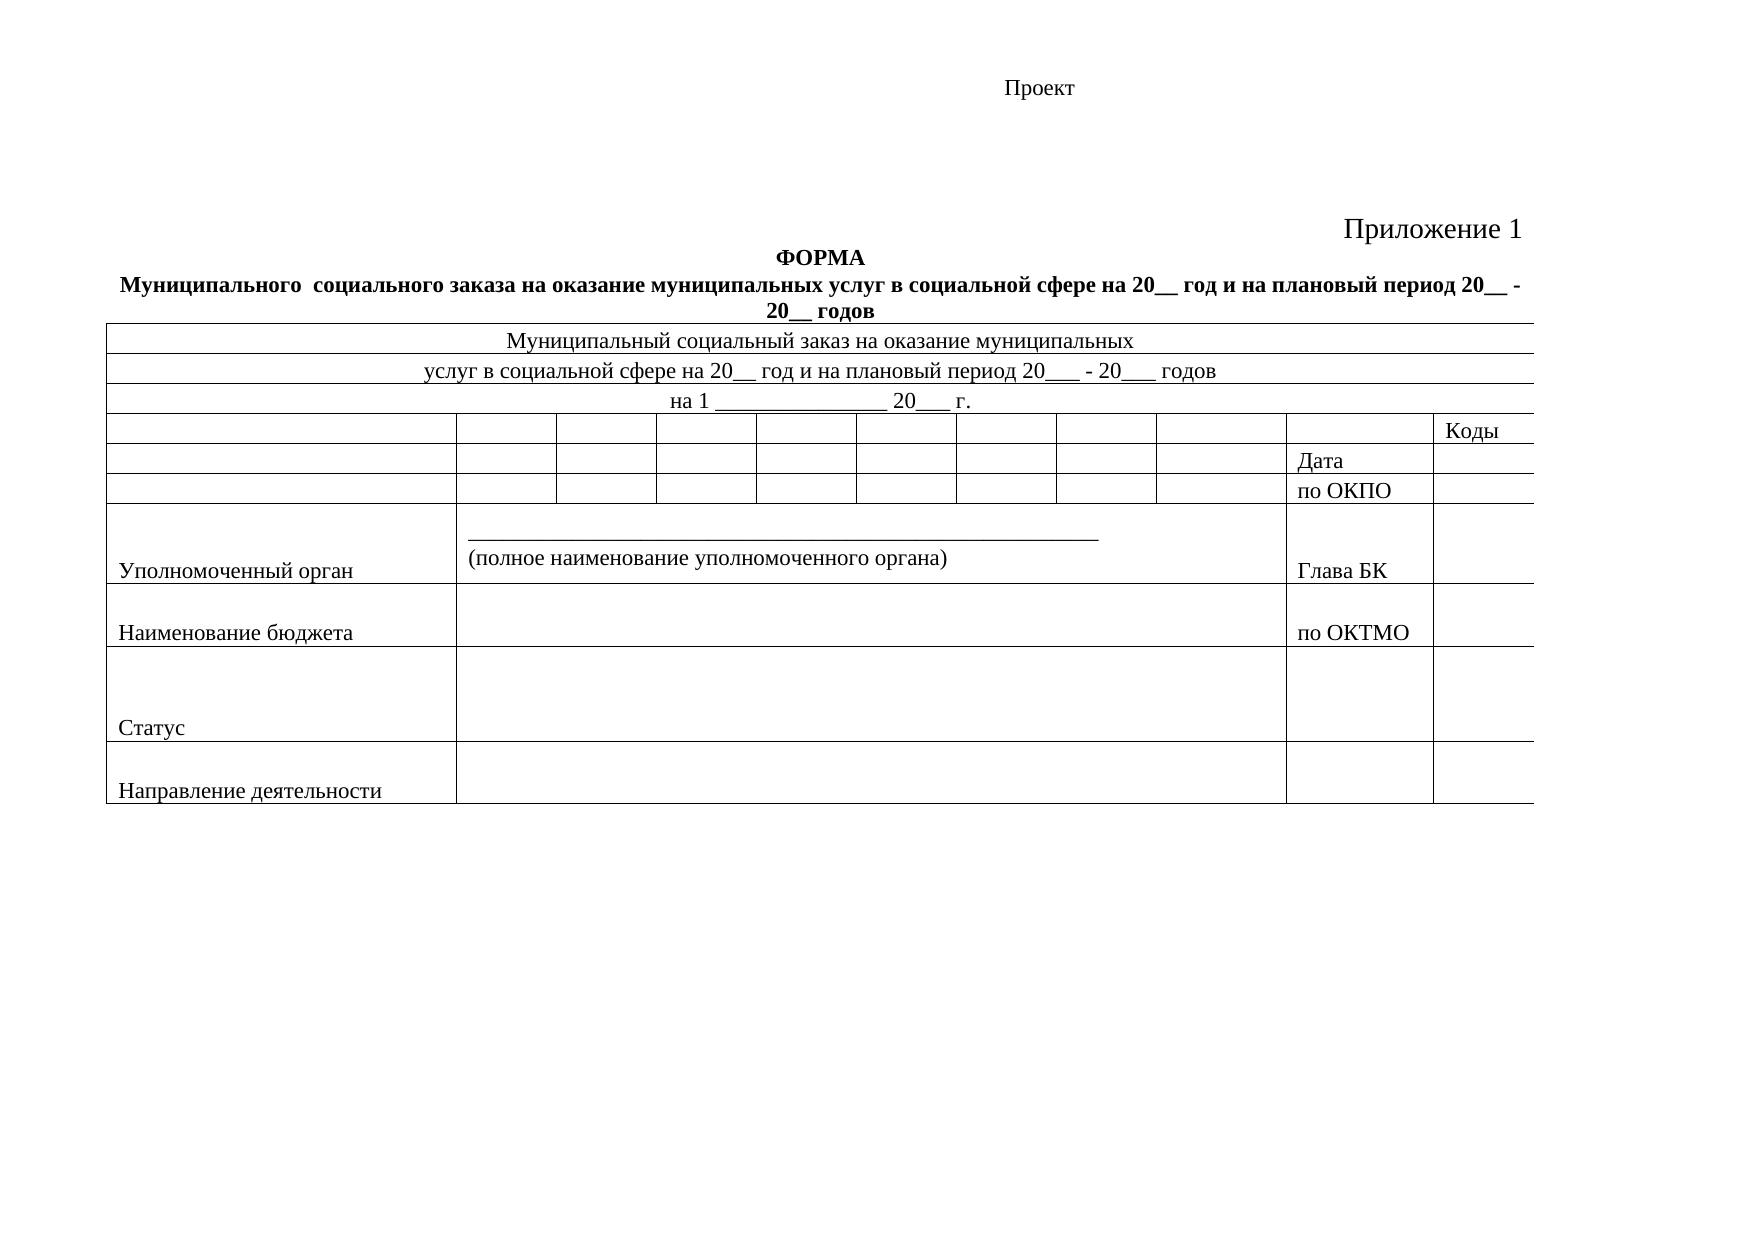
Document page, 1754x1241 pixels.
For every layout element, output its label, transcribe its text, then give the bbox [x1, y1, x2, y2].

table_cell [557, 474, 656, 503]
table_cell Направление деятельности [107, 742, 456, 803]
table_cell [1157, 414, 1286, 443]
table_cell Глава БК [1287, 504, 1433, 583]
table_cell [457, 474, 556, 503]
table_cell [957, 444, 1056, 473]
table_cell [1057, 474, 1156, 503]
table_cell Дата [1287, 444, 1433, 473]
table_cell [1434, 742, 1534, 803]
table_cell на 1 _______________ 20___ г. [107, 384, 1534, 413]
table_cell Уполномоченный орган [107, 504, 456, 583]
table_cell [1434, 444, 1534, 473]
table_cell по ОКПО [1287, 474, 1433, 503]
table_header Приложение 1 ФОРМА Муниципального социального заказа на оказание муниципальных услуг в социальной сфере на 20__ год и на плановый период 20__ - 20__ годов [107, 211, 1534, 323]
table_cell [757, 414, 856, 443]
table_cell [1287, 647, 1433, 741]
table_cell [657, 444, 756, 473]
table_cell [1157, 474, 1286, 503]
table_cell [957, 414, 1056, 443]
table_cell [1057, 414, 1156, 443]
table_cell [107, 474, 456, 503]
table_cell [957, 474, 1056, 503]
table_cell [1434, 474, 1534, 503]
table_cell [457, 647, 1286, 741]
table_cell [107, 444, 456, 473]
table_cell [457, 444, 556, 473]
table_cell Наименование бюджета [107, 584, 456, 646]
table_cell [1057, 444, 1156, 473]
table_cell услуг в социальной сфере на 20__ год и на плановый период 20___ - 20___ годов [107, 354, 1534, 383]
table_cell [107, 414, 456, 443]
table_cell [1434, 584, 1534, 646]
table_cell [457, 414, 556, 443]
table_cell [1157, 444, 1286, 473]
table_cell [457, 742, 1286, 803]
table_cell _______________________________________________________ (полное наименование уполномоченного органа) [457, 504, 1286, 583]
table_cell [857, 414, 956, 443]
table_cell Статус [107, 647, 456, 741]
table_cell [857, 474, 956, 503]
table_cell Коды [1434, 414, 1534, 443]
table_cell [657, 414, 756, 443]
table_cell [1434, 504, 1534, 583]
table_cell [757, 474, 856, 503]
table_cell [857, 444, 956, 473]
table_cell [1287, 742, 1433, 803]
table_cell [1434, 647, 1534, 741]
table_cell Муниципальный социальный заказ на оказание муниципальных [107, 324, 1534, 353]
table_cell [657, 474, 756, 503]
table_cell [1287, 414, 1433, 443]
table_cell [757, 444, 856, 473]
table_cell [557, 414, 656, 443]
table_cell по ОКТМО [1287, 584, 1433, 646]
table_cell [557, 444, 656, 473]
table_cell [457, 584, 1286, 646]
